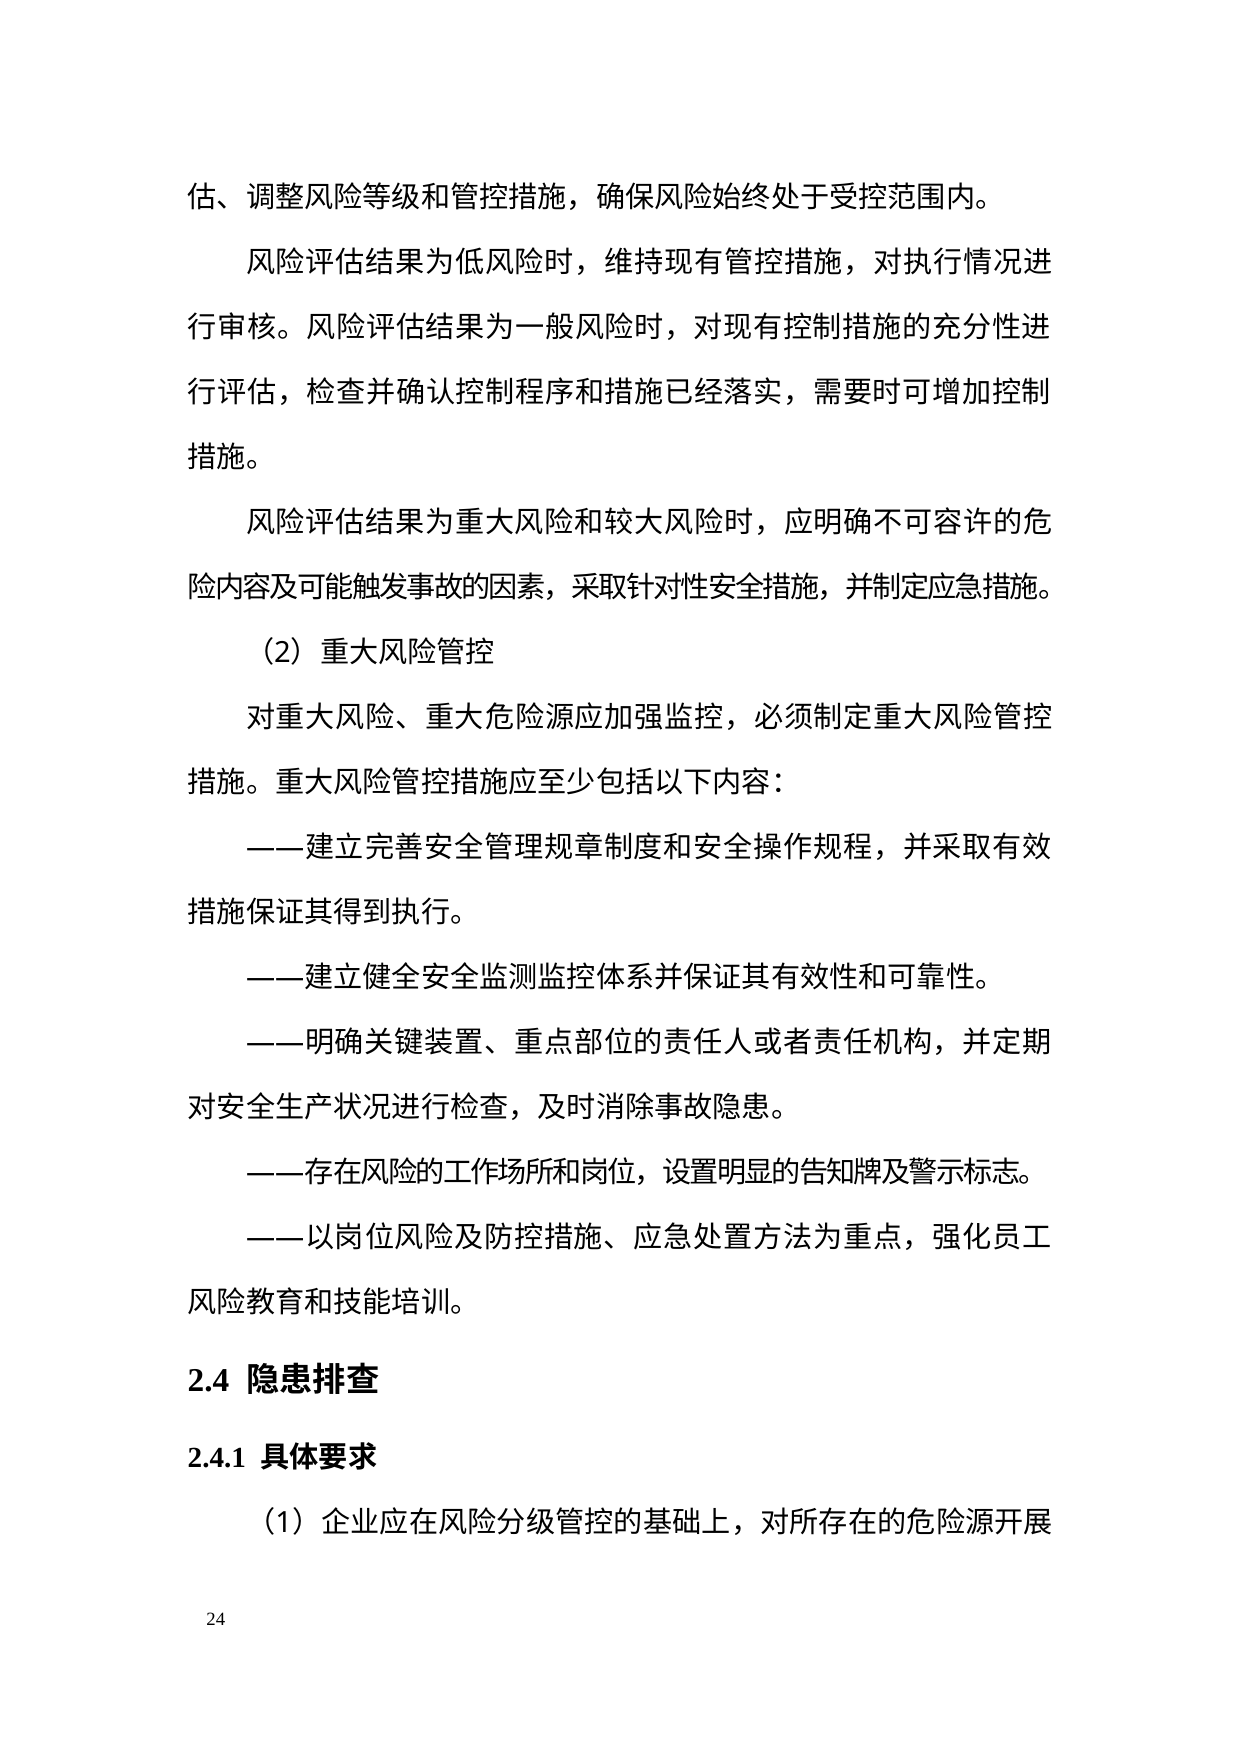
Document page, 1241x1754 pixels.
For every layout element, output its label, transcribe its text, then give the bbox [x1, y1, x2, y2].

text ——以岗位风险及防控措施、应急处置方法为重点，强化员工风险教育和技能培训。 [187, 1202, 1053, 1332]
text ——存在风险的工作场所和岗位，设置明显的告知牌及警示标志。 [187, 1137, 1053, 1202]
text ——建立健全安全监测监控体系并保证其有效性和可靠性。 [187, 942, 1053, 1007]
text ——明确关键装置、重点部位的责任人或者责任机构，并定期对安全生产状况进行检查，及时消除事故隐患。 [187, 1007, 1053, 1137]
text （2）重大风险管控 [187, 617, 1053, 682]
subtitle 2.4 隐患排查 [187, 1344, 1053, 1409]
text ——建立完善安全管理规章制度和安全操作规程，并采取有效措施保证其得到执行。 [187, 812, 1053, 942]
text 2.4.1 具体要求 [187, 1422, 1053, 1487]
text 对重大风险、重大危险源应加强监控，必须制定重大风险管控措施。重大风险管控措施应至少包括以下内容： [187, 682, 1053, 812]
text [187, 162, 1053, 227]
text 风险评估结果为重大风险和较大风险时，应明确不可容许的危险内容及可能触发事故的因素，采取针对性安全措施，并制定应急措施。 [187, 487, 1053, 617]
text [187, 1487, 1053, 1552]
text 风险评估结果为低风险时，维持现有管控措施，对执行情况进行审核。风险评估结果为一般风险时，对现有控制措施的充分性进行评估，检查并确认控制程序和措施已经落实，需要时可增加控制措施。 [187, 227, 1053, 487]
